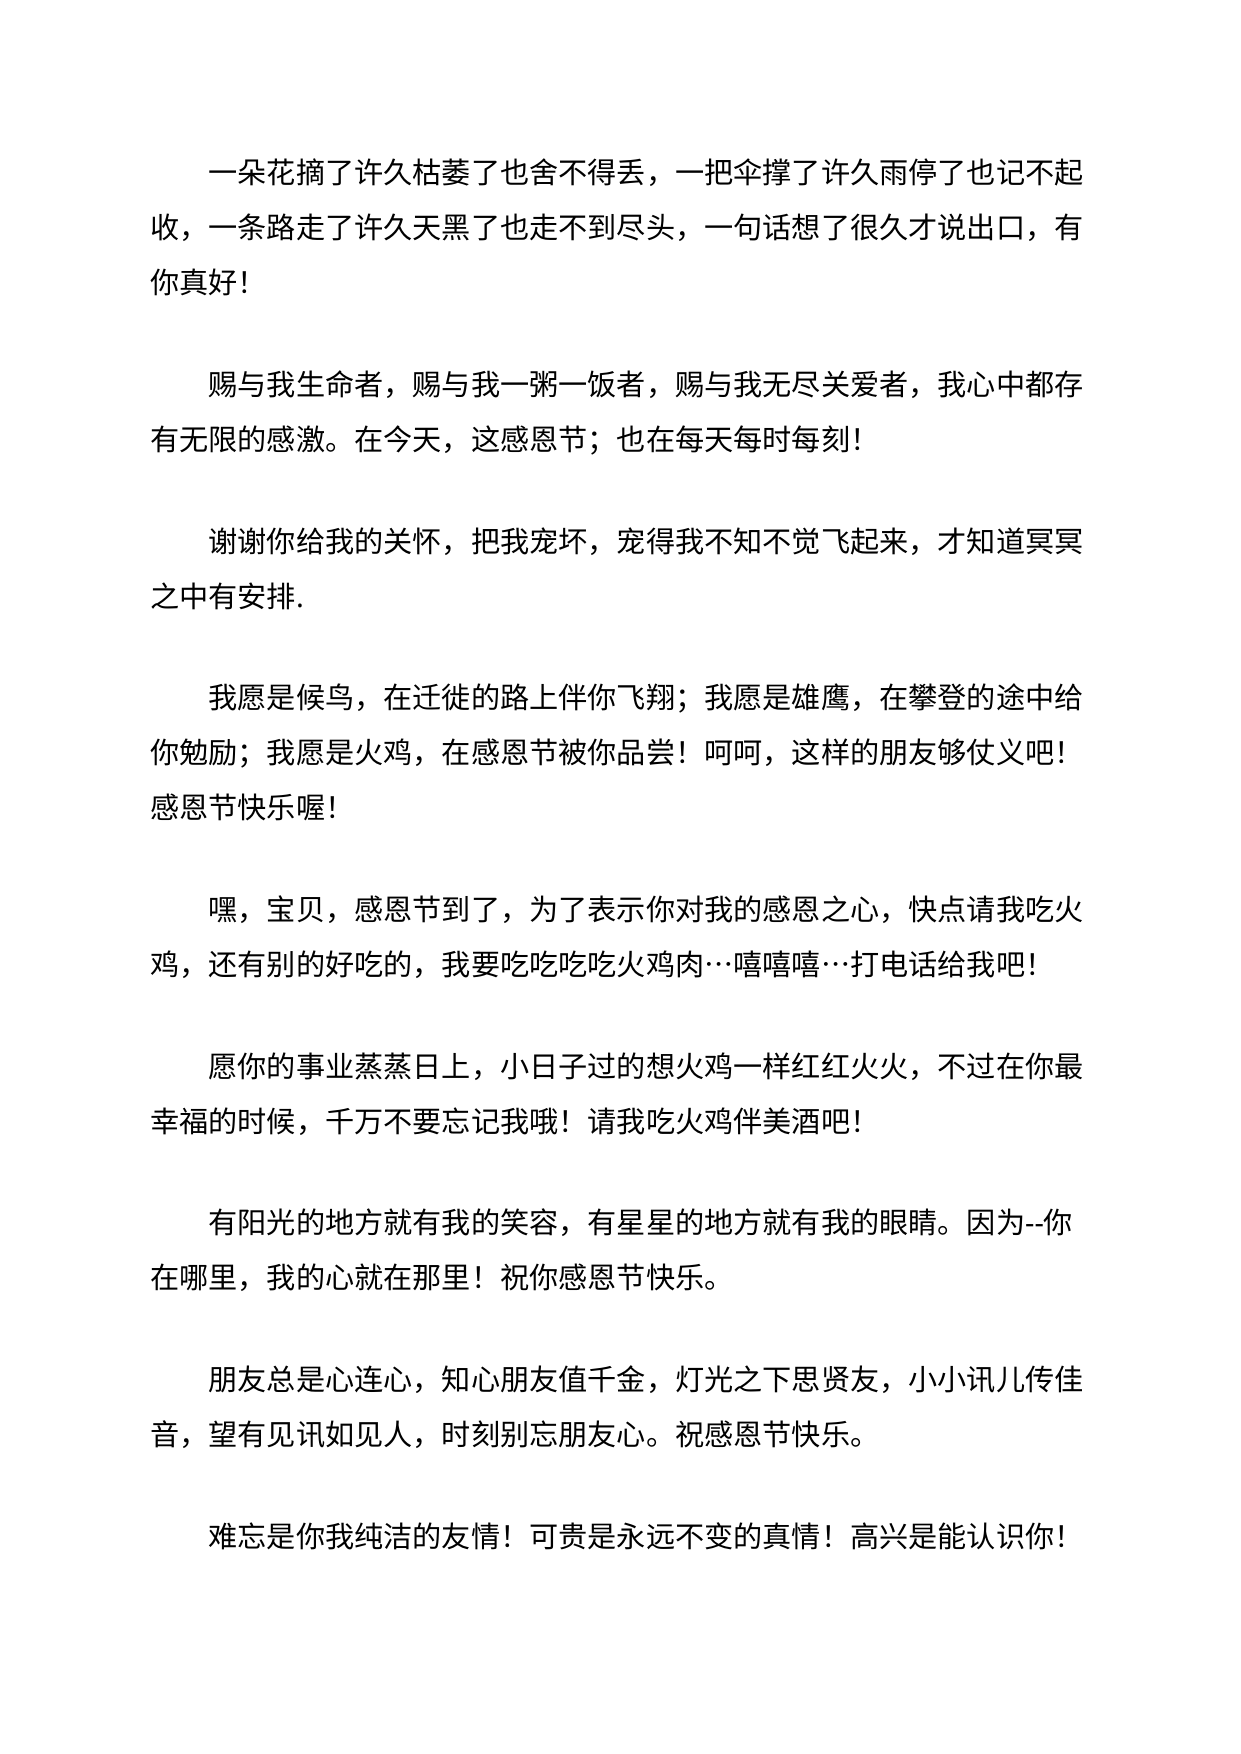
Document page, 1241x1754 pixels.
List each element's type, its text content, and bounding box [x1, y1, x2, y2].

text 有阳光的地方就有我的笑容，有星星的地方就有我的眼睛。因为--你在哪里，我的心就在那里！祝你感恩节快乐。 [150, 1200, 1090, 1297]
text 赐与我生命者，赐与我一粥一饭者，赐与我无尽关爱者，我心中都存有无限的感激。在今天，这感恩节；也在每天每时每刻！ [150, 362, 1090, 459]
text 愿你的事业蒸蒸日上，小日子过的想火鸡一样红红火火，不过在你最幸福的时候，千万不要忘记我哦！请我吃火鸡伴美酒吧！ [150, 1043, 1090, 1141]
text 谢谢你给我的关怀，把我宠坏，宠得我不知不觉飞起来，才知道冥冥之中有安排. [150, 518, 1090, 616]
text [150, 1513, 1090, 1556]
text 嘿，宝贝，感恩节到了，为了表示你对我的感恩之心，快点请我吃火鸡，还有别的好吃的，我要吃吃吃吃火鸡肉…嘻嘻嘻…打电话给我吧！ [150, 887, 1090, 984]
text 朋友总是心连心，知心朋友值千金，灯光之下思贤友，小小讯儿传佳音，望有见讯如见人，时刻别忘朋友心。祝感恩节快乐。 [150, 1357, 1090, 1454]
text 一朵花摘了许久枯萎了也舍不得丢，一把伞撑了许久雨停了也记不起收，一条路走了许久天黑了也走不到尽头，一句话想了很久才说出口，有你真好！ [150, 150, 1090, 302]
text 我愿是候鸟，在迁徙的路上伴你飞翔；我愿是雄鹰，在攀登的途中给你勉励；我愿是火鸡，在感恩节被你品尝！呵呵，这样的朋友够仗义吧！感恩节快乐喔！ [150, 675, 1090, 827]
